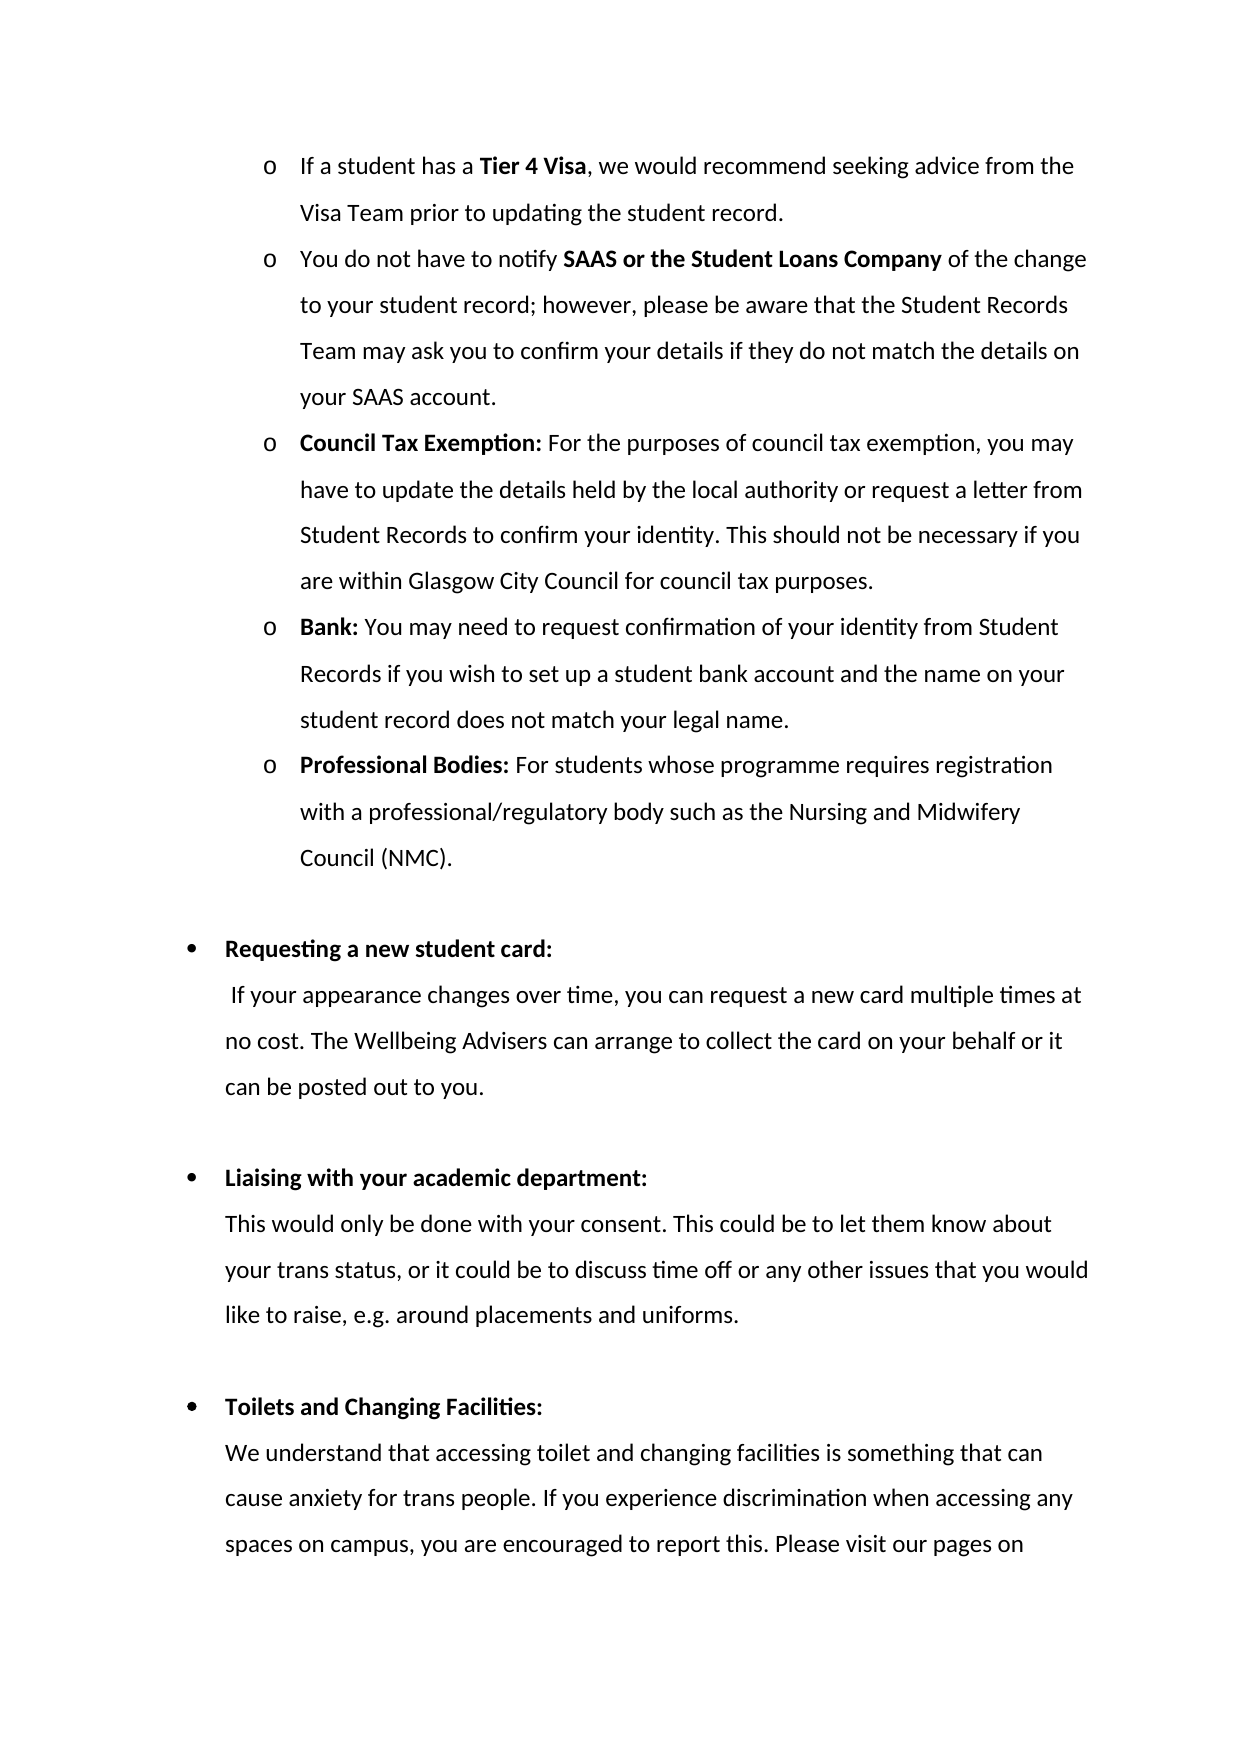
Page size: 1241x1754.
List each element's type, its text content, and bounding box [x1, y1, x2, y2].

list Professional Bodies: For students whose programme requires registration with a professional/regulatory body such as the Nursing and Midwifery Council (NMC). [262, 749, 1090, 873]
list Requesting a new student card: [187, 934, 1090, 964]
list If your appearance changes over time, you can request a new card multiple times at no cost. The Wellbeing Advisers can arrange to collect the card on your behalf or it can be posted out to you. [225, 979, 1090, 1101]
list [225, 1437, 1090, 1559]
list You do not have to notify SAAS or the Student Loans Company of the change to your student record; however, please be aware that the Student Records Team may ask you to confirm your details if they do not match the details on your SAAS account. [262, 243, 1090, 412]
list Bank: You may need to request confirmation of your identity from Student Records if you wish to set up a student bank account and the name on your student record does not match your legal name. [262, 611, 1090, 734]
list If a student has a Tier 4 Visa, we would recommend seeking advice from the Visa Team prior to updating the student record. [262, 150, 1090, 227]
list This would only be done with your consent. This could be to let them know about your trans status, or it could be to discuss time off or any other issues that you would like to raise, e.g. around placements and uniforms. [225, 1208, 1090, 1330]
list Council Tax Exemption: For the purposes of council tax exemption, you may have to update the details held by the local authority or request a letter from Student Records to confirm your identity. This should not be necessary if you are within Glasgow City Council for council tax purposes. [262, 427, 1090, 596]
list Liaising with your academic department: [187, 1162, 1090, 1193]
list Toilets and Changing Facilities: [187, 1391, 1090, 1421]
